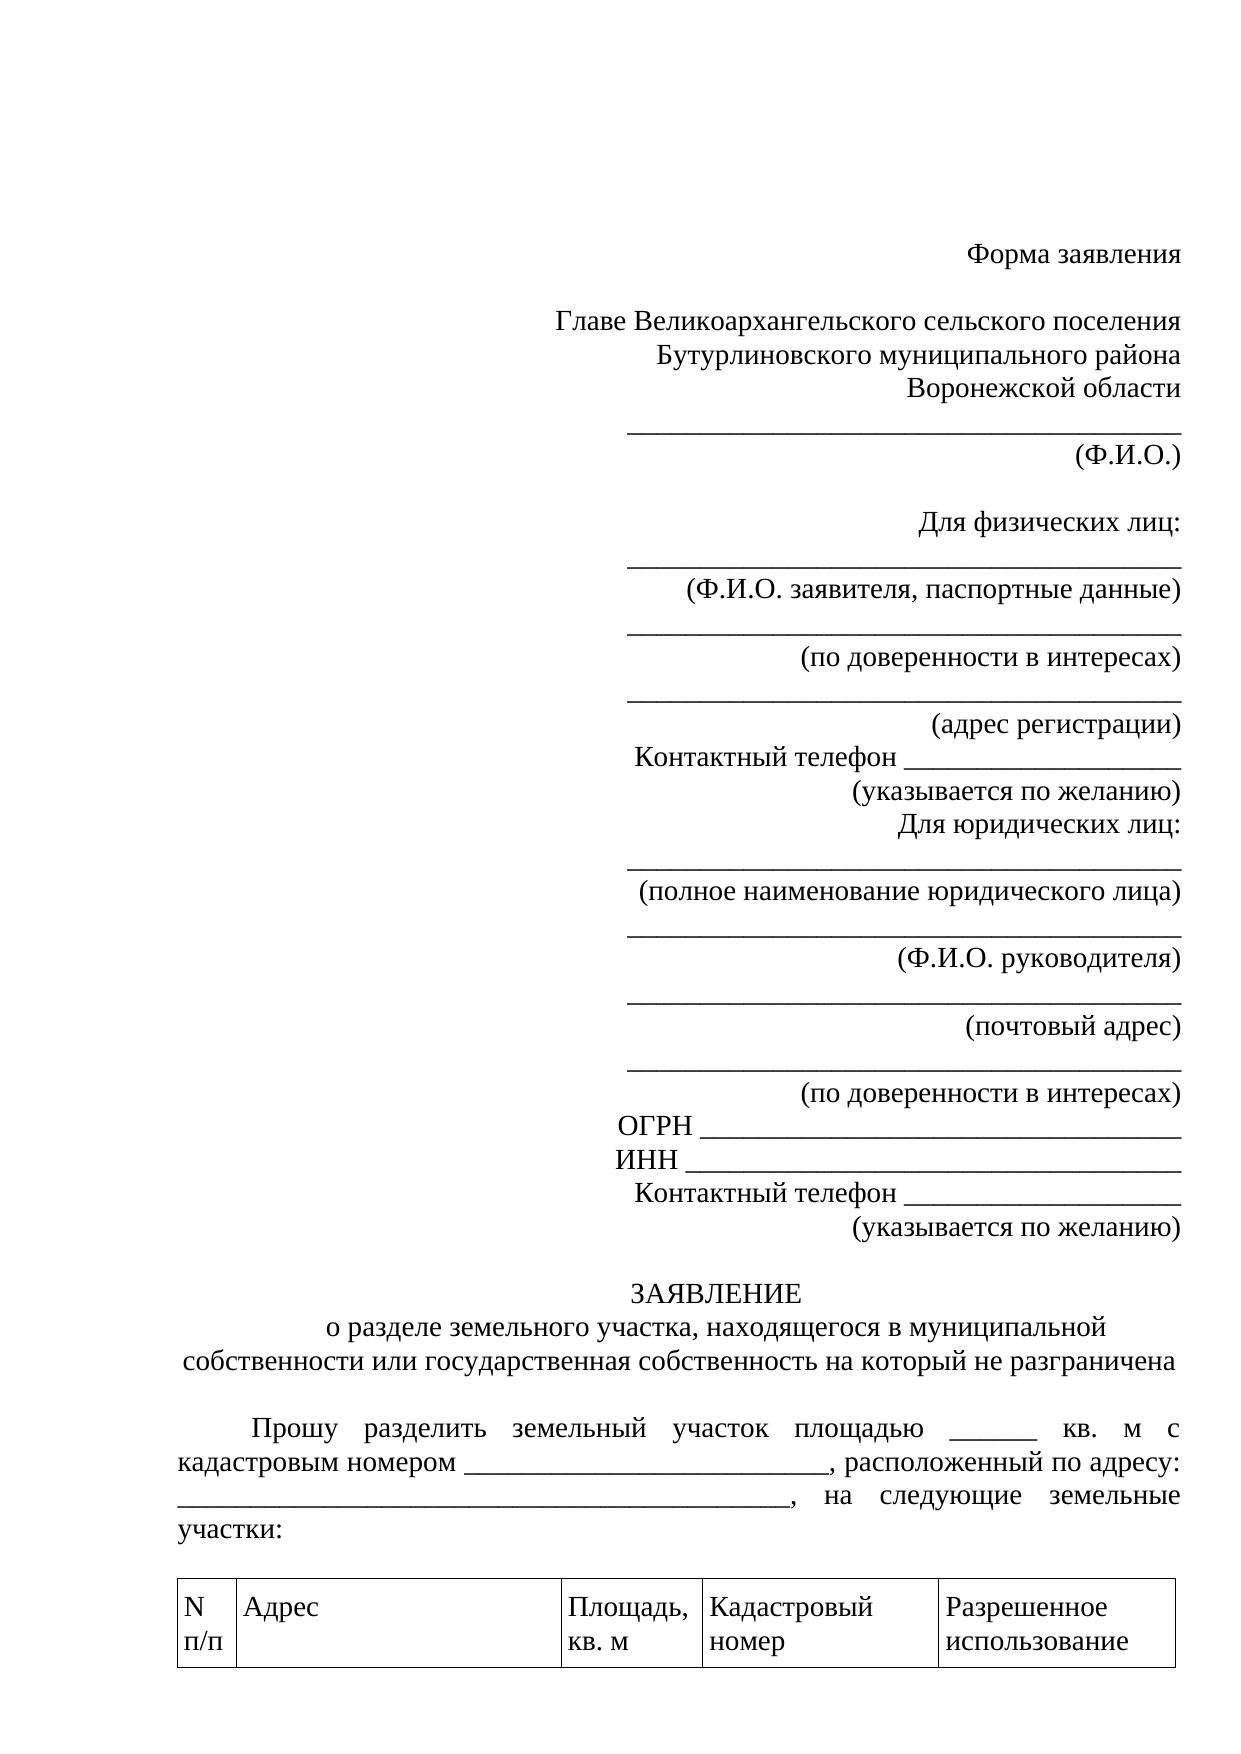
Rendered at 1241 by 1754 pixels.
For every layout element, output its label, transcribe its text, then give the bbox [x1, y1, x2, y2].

text Прошу разделить земельный участок площадью ______ кв. м с кадастровым номером _________________________, расположенный по адресу: __________________________________________, на следующие земельные участки: [177, 1410, 1181, 1544]
text ______________________________________ [177, 404, 1181, 437]
text (полное наименование юридического лица) [177, 873, 1181, 907]
text ______________________________________ [177, 974, 1181, 1008]
text ______________________________________ [177, 1041, 1181, 1075]
text (по доверенности в интересах) [177, 1075, 1181, 1108]
text Форма заявления [177, 236, 1181, 270]
text о разделе земельного участка, находящегося в муниципальной собственности или государственная собственность на который не разграничена [177, 1309, 1181, 1377]
text Для юридических лиц: [177, 806, 1181, 840]
text ОГРН _________________________________ [177, 1108, 1181, 1142]
text ______________________________________ [177, 538, 1181, 572]
text (по доверенности в интересах) [177, 639, 1181, 672]
text Бутурлиновского муниципального района [177, 337, 1181, 370]
text (Ф.И.О. заявителя, паспортные данные) [177, 572, 1181, 605]
text Воронежской области [177, 370, 1181, 404]
text ______________________________________ [177, 605, 1181, 639]
text Контактный телефон ___________________ [177, 1175, 1181, 1209]
table_header N п/п [178, 1579, 236, 1667]
text (адрес регистрации) [177, 706, 1181, 739]
text (почтовый адрес) [177, 1008, 1181, 1041]
text ЗАЯВЛЕНИЕ [177, 1276, 1181, 1309]
table_header Площадь, кв. м [562, 1579, 702, 1667]
text (указывается по желанию) [177, 773, 1181, 806]
text Для физических лиц: [177, 504, 1181, 538]
text (указывается по желанию) [177, 1209, 1181, 1242]
text Контактный телефон ___________________ [177, 739, 1181, 773]
text (Ф.И.О.) [177, 437, 1181, 471]
text ______________________________________ [177, 840, 1181, 873]
text ______________________________________ [177, 672, 1181, 706]
text Главе Великоархангельского сельского поселения [177, 303, 1181, 337]
table_header Адрес [237, 1579, 561, 1667]
text (Ф.И.О. руководителя) [177, 941, 1181, 974]
table_header Разрешенное использование [939, 1579, 1175, 1667]
table_header Кадастровый номер [703, 1579, 938, 1667]
text ИНН __________________________________ [177, 1142, 1181, 1175]
text ______________________________________ [177, 907, 1181, 941]
